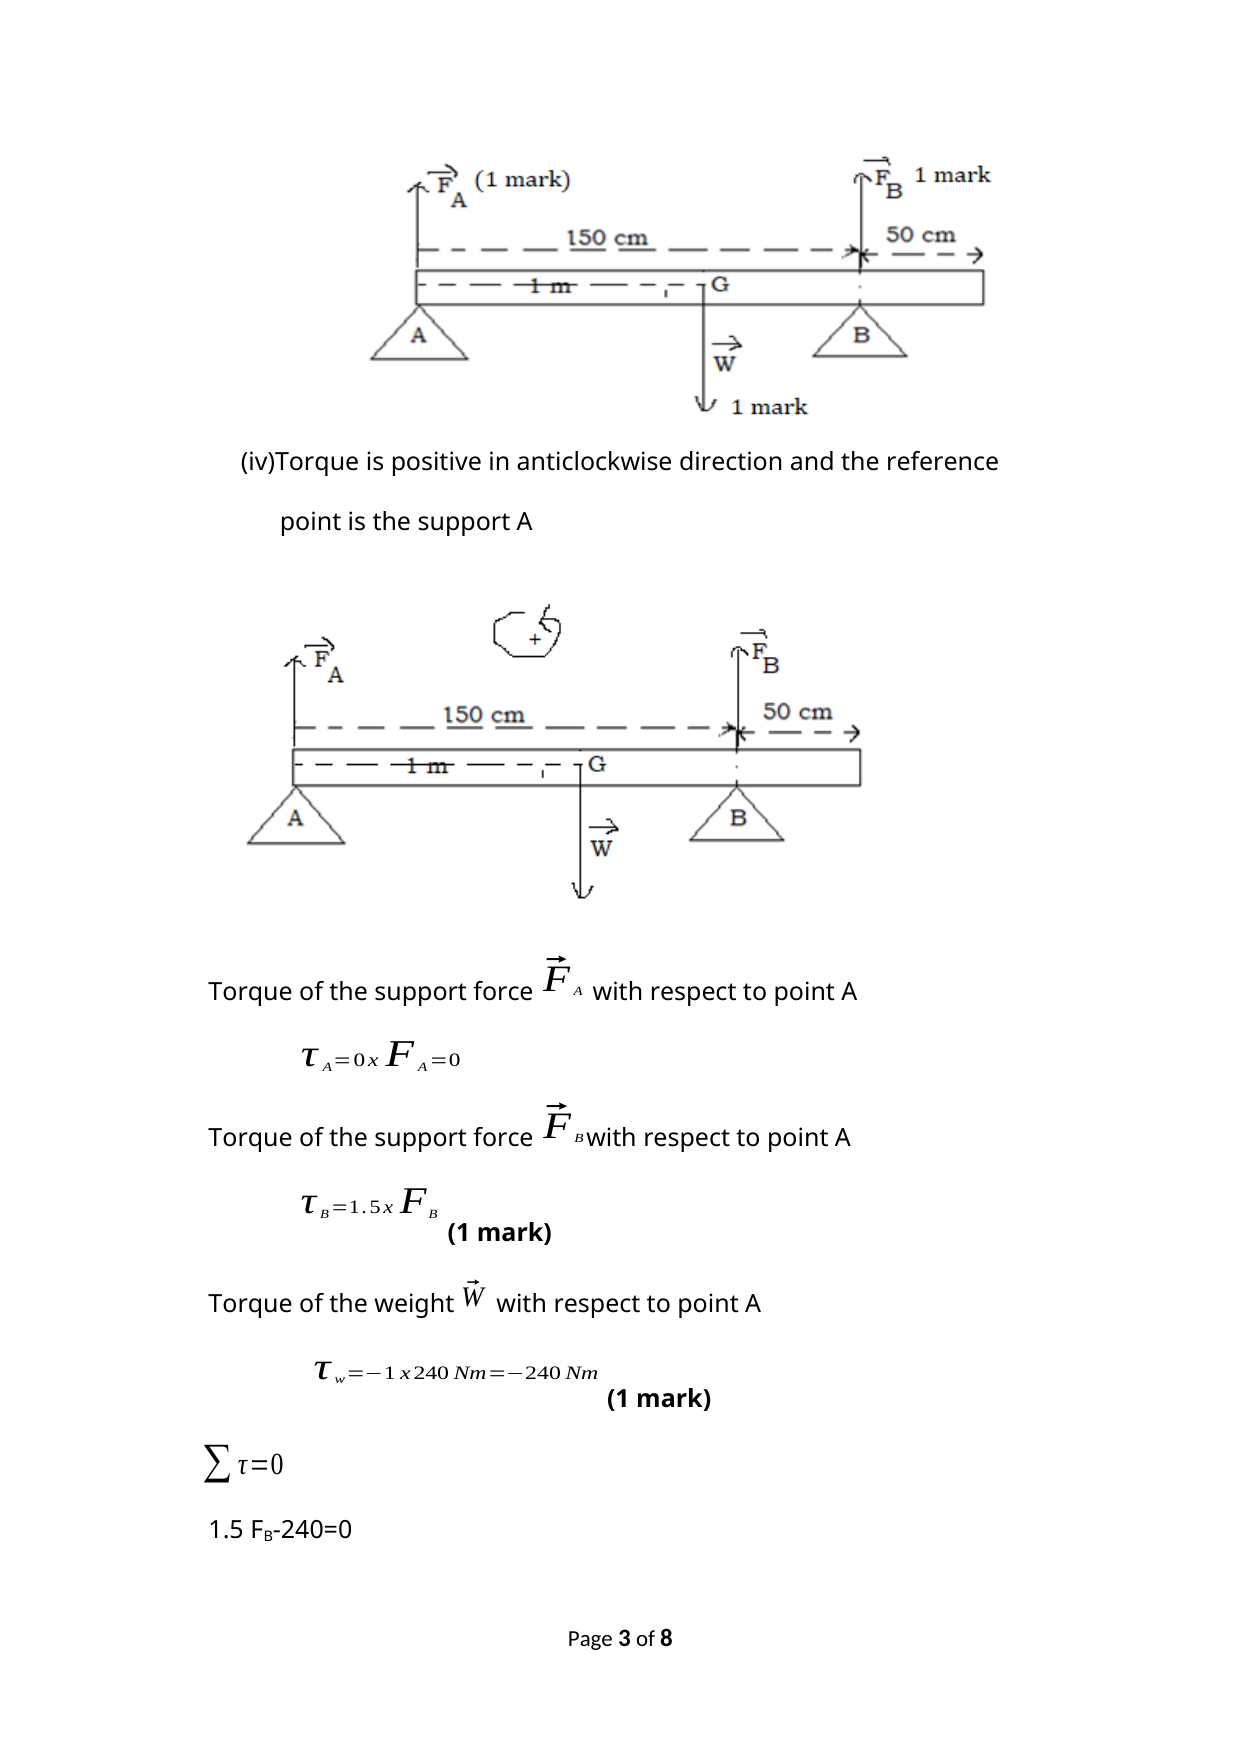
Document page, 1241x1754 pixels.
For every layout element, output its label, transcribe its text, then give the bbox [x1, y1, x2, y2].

text Torque of the support force with respect to point A [150, 1101, 1090, 1154]
picture [150, 595, 933, 930]
text (iv)Torque is positive in anticlockwise direction and the reference [150, 443, 1090, 477]
text (1 mark) [150, 1180, 1090, 1249]
text 1.5 FB-240=0 [150, 1512, 1090, 1546]
text (1 mark) [150, 1346, 1090, 1415]
text point is the support A [150, 503, 1090, 537]
picture [360, 150, 1006, 418]
text Torque of the support force with respect to point A [150, 954, 1090, 1007]
text Torque of the weight with respect to point A [150, 1278, 1090, 1320]
